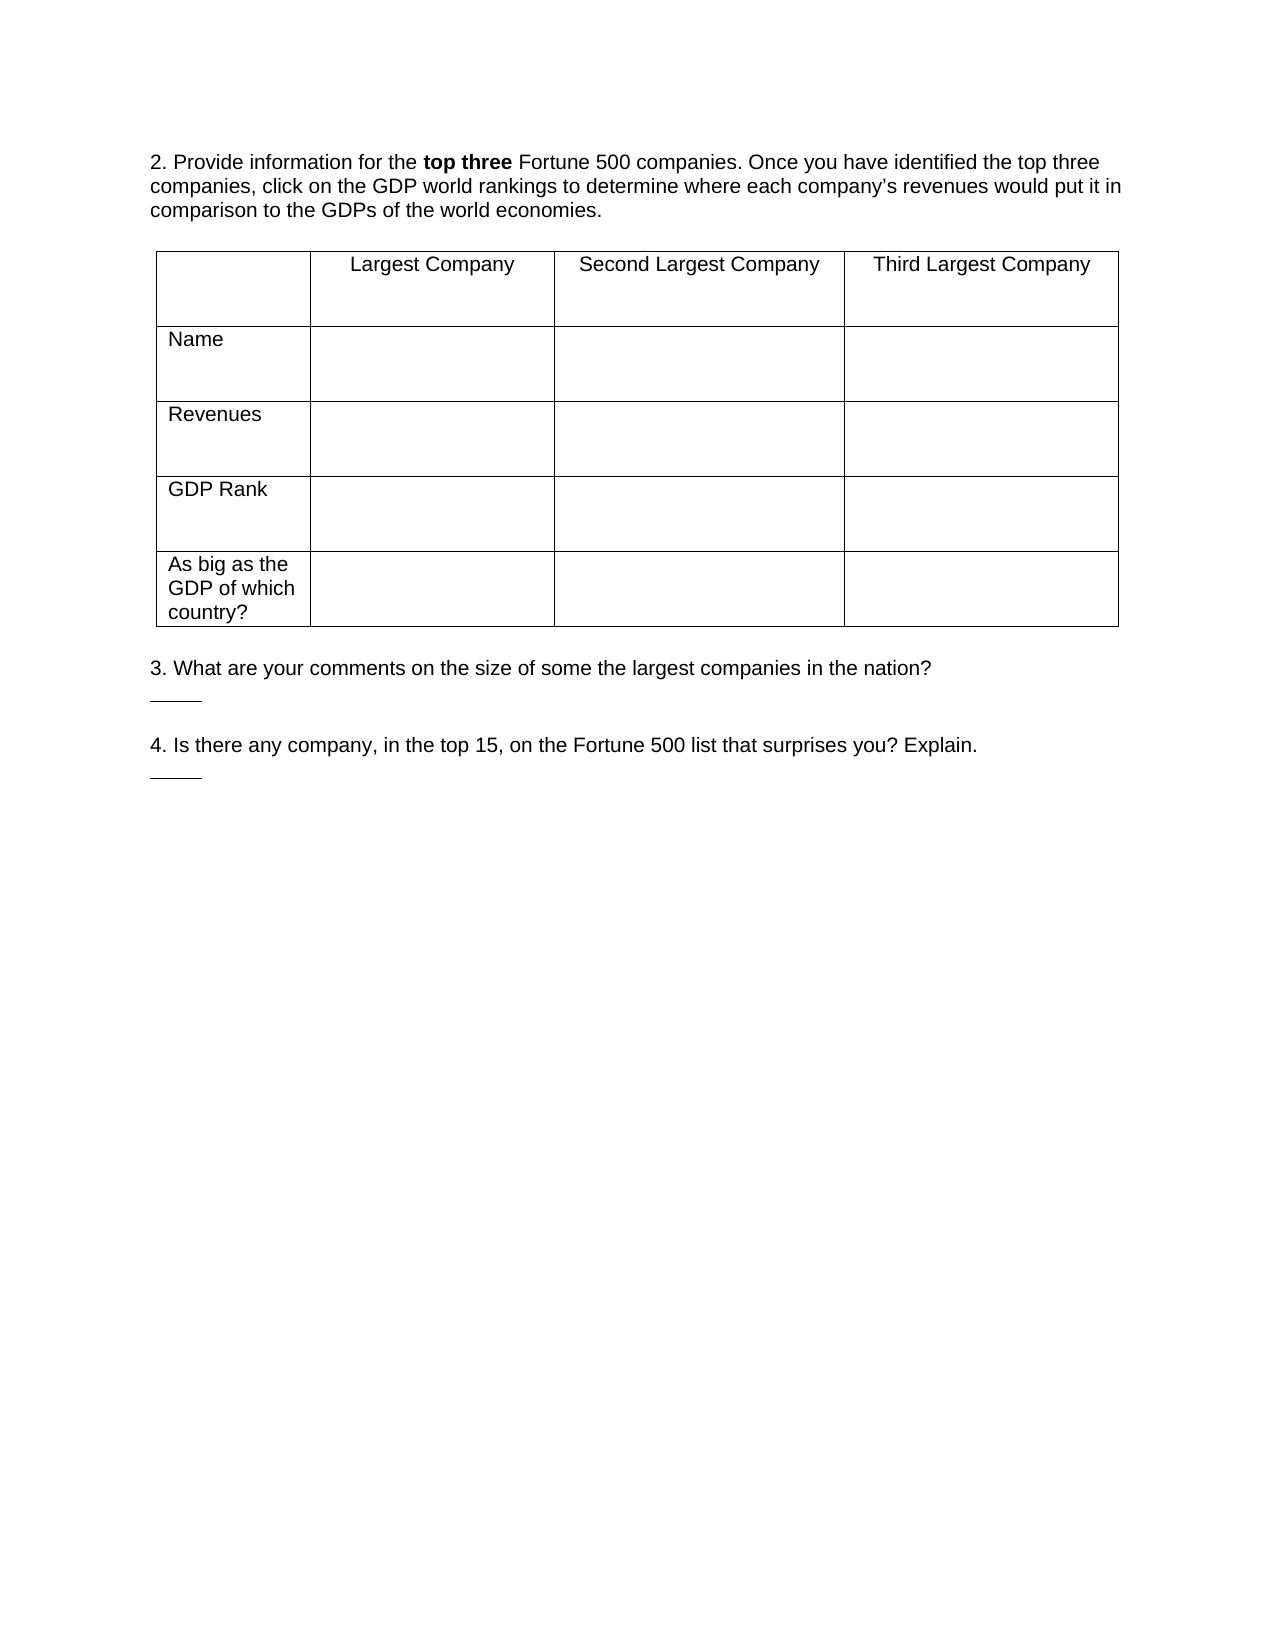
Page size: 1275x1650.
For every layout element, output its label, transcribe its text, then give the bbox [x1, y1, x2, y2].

table_cell Name [157, 327, 310, 401]
table_cell [311, 552, 554, 626]
table_cell [555, 327, 844, 401]
table_cell [555, 552, 844, 626]
table_cell [845, 402, 1118, 476]
text 3. What are your comments on the size of some the largest companies in the nation? [150, 656, 1125, 704]
table_cell [845, 477, 1118, 551]
table_cell [311, 402, 554, 476]
table_header Largest Company [311, 252, 554, 326]
table_cell [311, 477, 554, 551]
text 4. Is there any company, in the top 15, on the Fortune 500 list that surprises you? Explain. [150, 733, 1125, 781]
table_header [157, 252, 310, 326]
table_cell [311, 327, 554, 401]
table_cell Revenues [157, 402, 310, 476]
table_cell [555, 477, 844, 551]
table_cell [555, 402, 844, 476]
table_header Third Largest Company [845, 252, 1118, 326]
table_cell GDP Rank [157, 477, 310, 551]
text 2. Provide information for the top three Fortune 500 companies. Once you have identified the top three companies, click on the GDP world rankings to determine where each company’s revenues would put it in comparison to the GDPs of the world economies. [150, 150, 1125, 222]
table_cell [845, 327, 1118, 401]
table_cell [845, 552, 1118, 626]
table_header Second Largest Company [555, 252, 844, 326]
table_cell As big as the GDP of which country? [157, 552, 310, 626]
